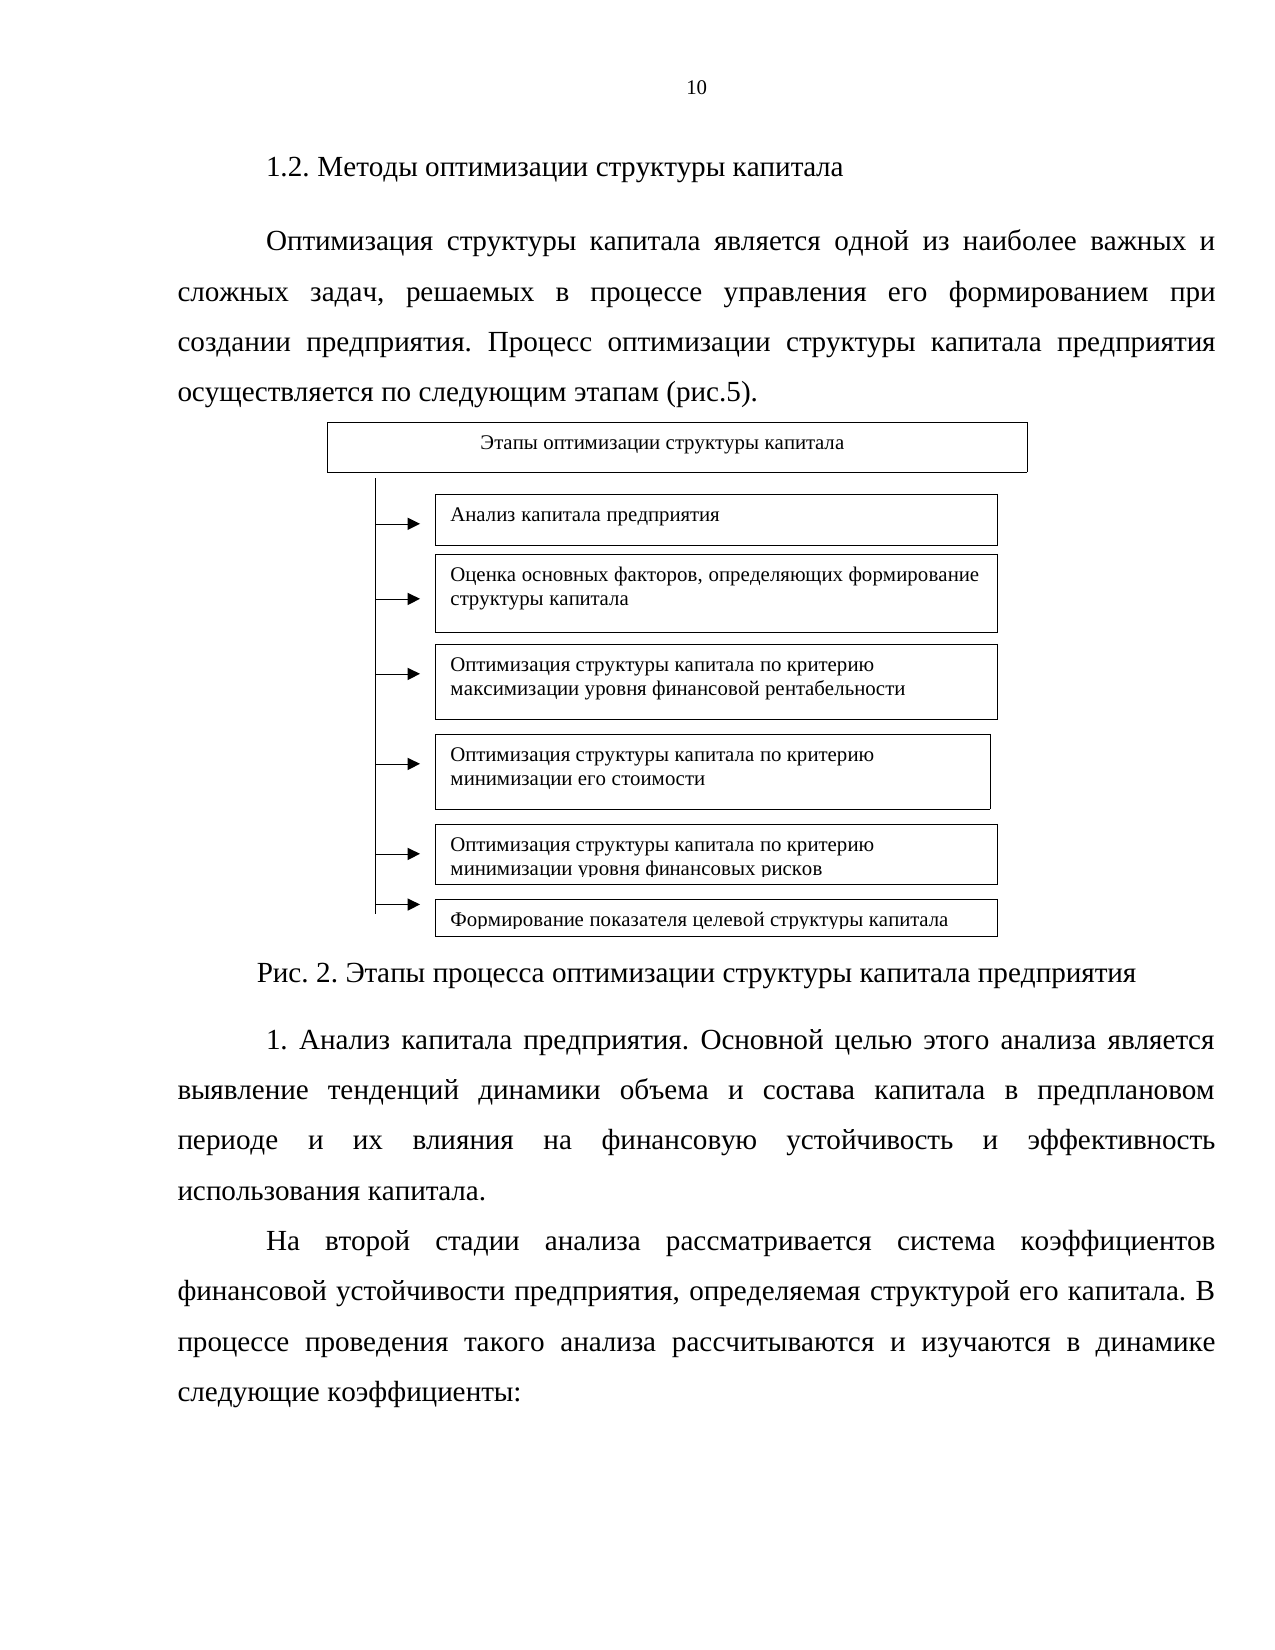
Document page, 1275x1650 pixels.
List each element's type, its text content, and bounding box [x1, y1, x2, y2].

text На второй стадии анализа рассматривается система коэффициентов финансовой устойчивости предприятия, определяемая структурой его капитала. В процессе проведения такого анализа рассчитываются и изучаются в динамике следующие коэффициенты: [177, 1223, 1216, 1408]
text Оптимизация структуры капитала является одной из наиболее важных и сложных задач, решаемых в процессе управления его формированием при создании предприятия. Процесс оптимизации структуры капитала предприятия осуществляется по следующим этапам (рис.5). [177, 224, 1216, 408]
subtitle 1.2. Методы оптимизации структуры капитала [177, 149, 1186, 183]
text Рис. 2. Этапы процесса оптимизации структуры капитала предприятия [177, 955, 1216, 988]
text 1. Анализ капитала предприятия. Основной целью этого анализа является выявление тенденций динамики объема и состава капитала в предплановом периоде и их влияния на финансовую устойчивость и эффективность использования капитала. [177, 1022, 1216, 1206]
